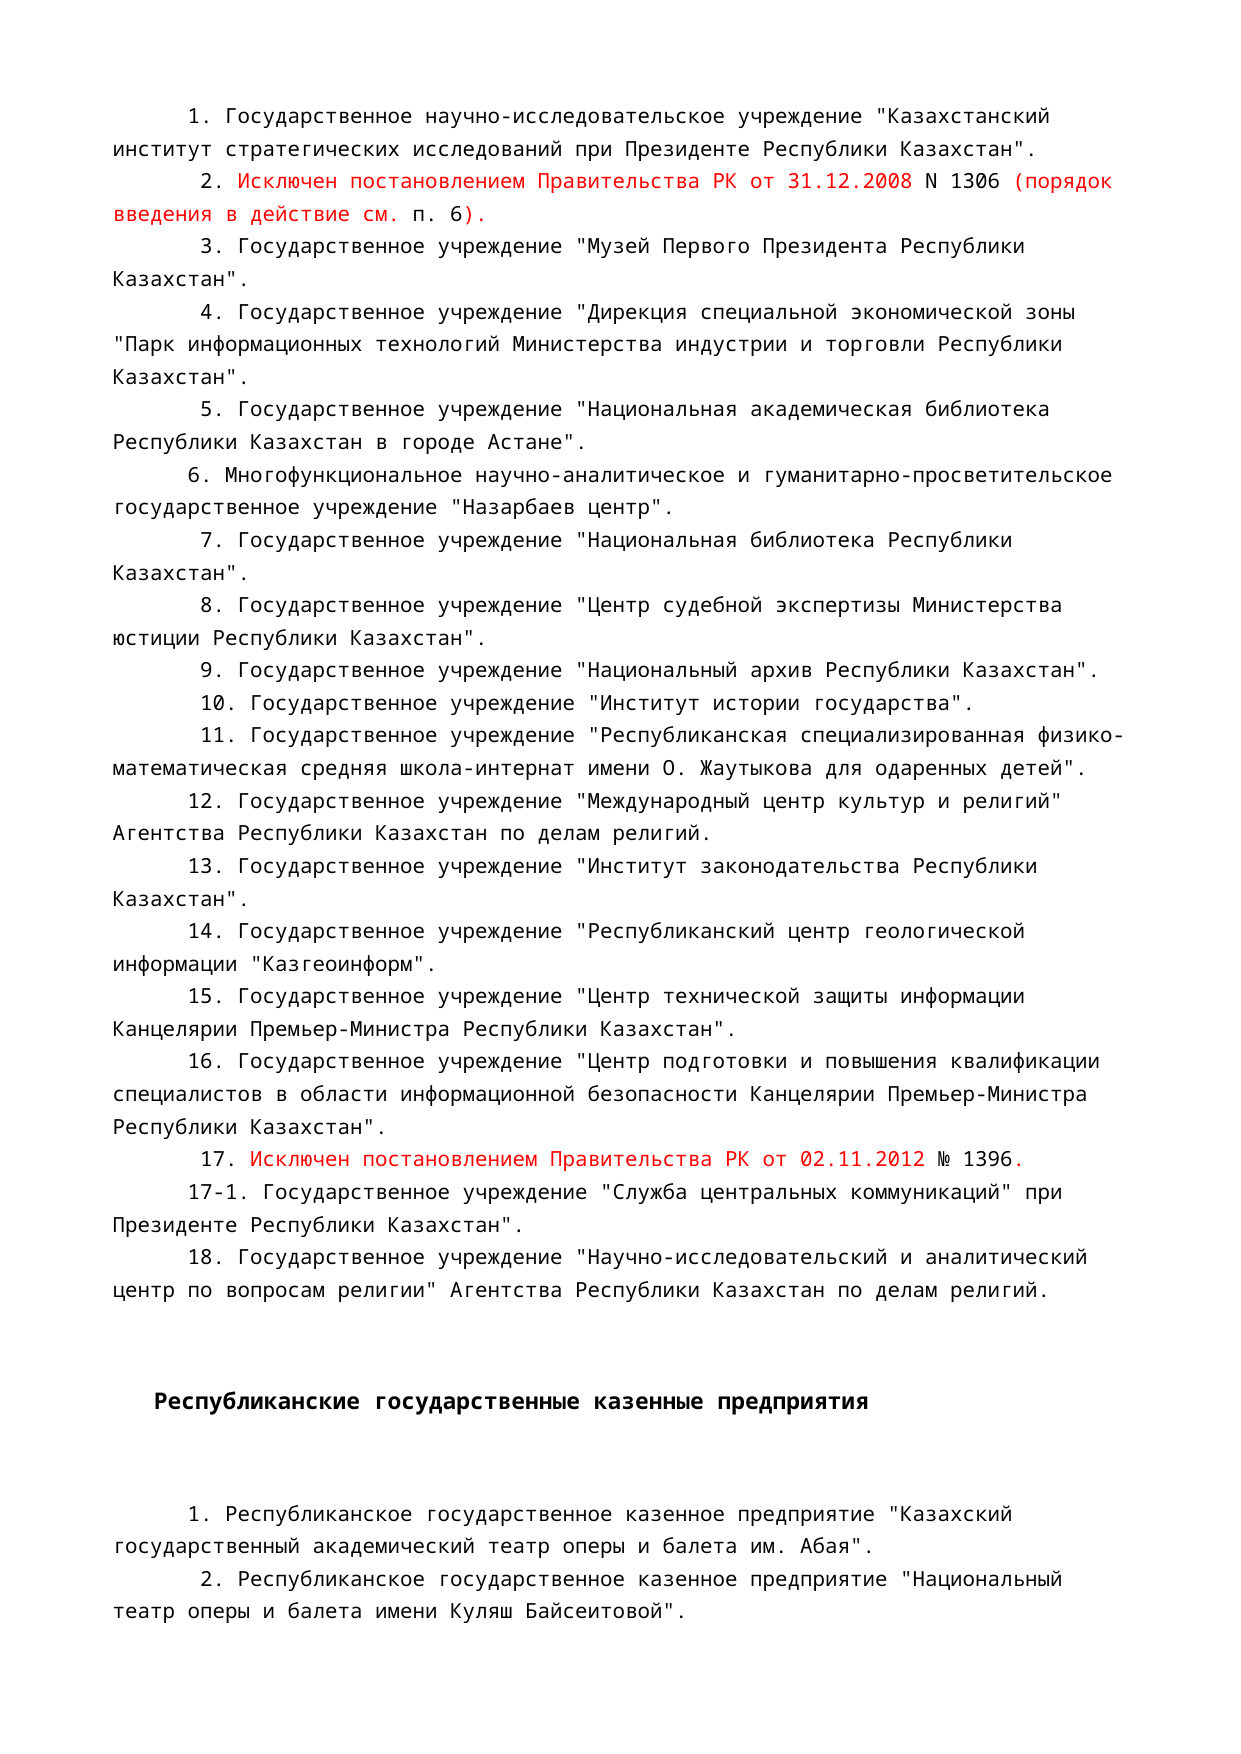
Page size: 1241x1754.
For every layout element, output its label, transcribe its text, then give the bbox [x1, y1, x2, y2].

text Республиканские государственные казенные предприятия [112, 1385, 1128, 1416]
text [112, 1499, 1128, 1625]
text 1. Государственное научно-исследовательское учреждение "Казахстанский институт стратегических исследований при Президенте Республики Казахстан". 2. Исключен постановлением Правительства РК от 31.12.2008 N 1306 (порядок введения в действие см. п. 6). 3. Государственное учреждение "Музей Первого Президента Республики Казахстан". 4. Государственное учреждение "Дирекция специальной экономической зоны "Парк информационных технологий Министерства индустрии и торговли Республики Казахстан". 5. Государственное учреждение "Национальная академическая библиотека Республики Казахстан в городе Астане". 6. Многофункциональное научно-аналитическое и гуманитарно-просветительское государственное учреждение "Назарбаев центр". 7. Государственное учреждение "Национальная библиотека Республики Казахстан". 8. Государственное учреждение "Центр судебной экспертизы Министерства юстиции Республики Казахстан". 9. Государственное учреждение "Национальный архив Республики Казахстан". 10. Государственное учреждение "Институт истории государства". 11. Государственное учреждение "Республиканская специализированная физико-математическая средняя школа-интернат имени О. Жаутыкова для одаренных детей". 12. Государственное учреждение "Международный центр культур и религий" Агентства Республики Казахстан по делам религий. 13. Государственное учреждение "Институт законодательства Республики Казахстан". 14. Государственное учреждение "Республиканский центр геологической информации "Казгеоинформ". 15. Государственное учреждение "Центр технической защиты информации Канцелярии Премьер-Министра Республики Казахстан". 16. Государственное учреждение "Центр подготовки и повышения квалификации специалистов в области информационной безопасности Канцелярии Премьер-Министра Республики Казахстан". 17. Исключен постановлением Правительства РК от 02.11.2012 № 1396. 17-1. Государственное учреждение "Служба центральных коммуникаций" при Президенте Республики Казахстан". 18. Государственное учреждение "Научно-исследовательский и аналитический центр по вопросам религии" Агентства Республики Казахстан по делам религий. [112, 101, 1128, 1303]
